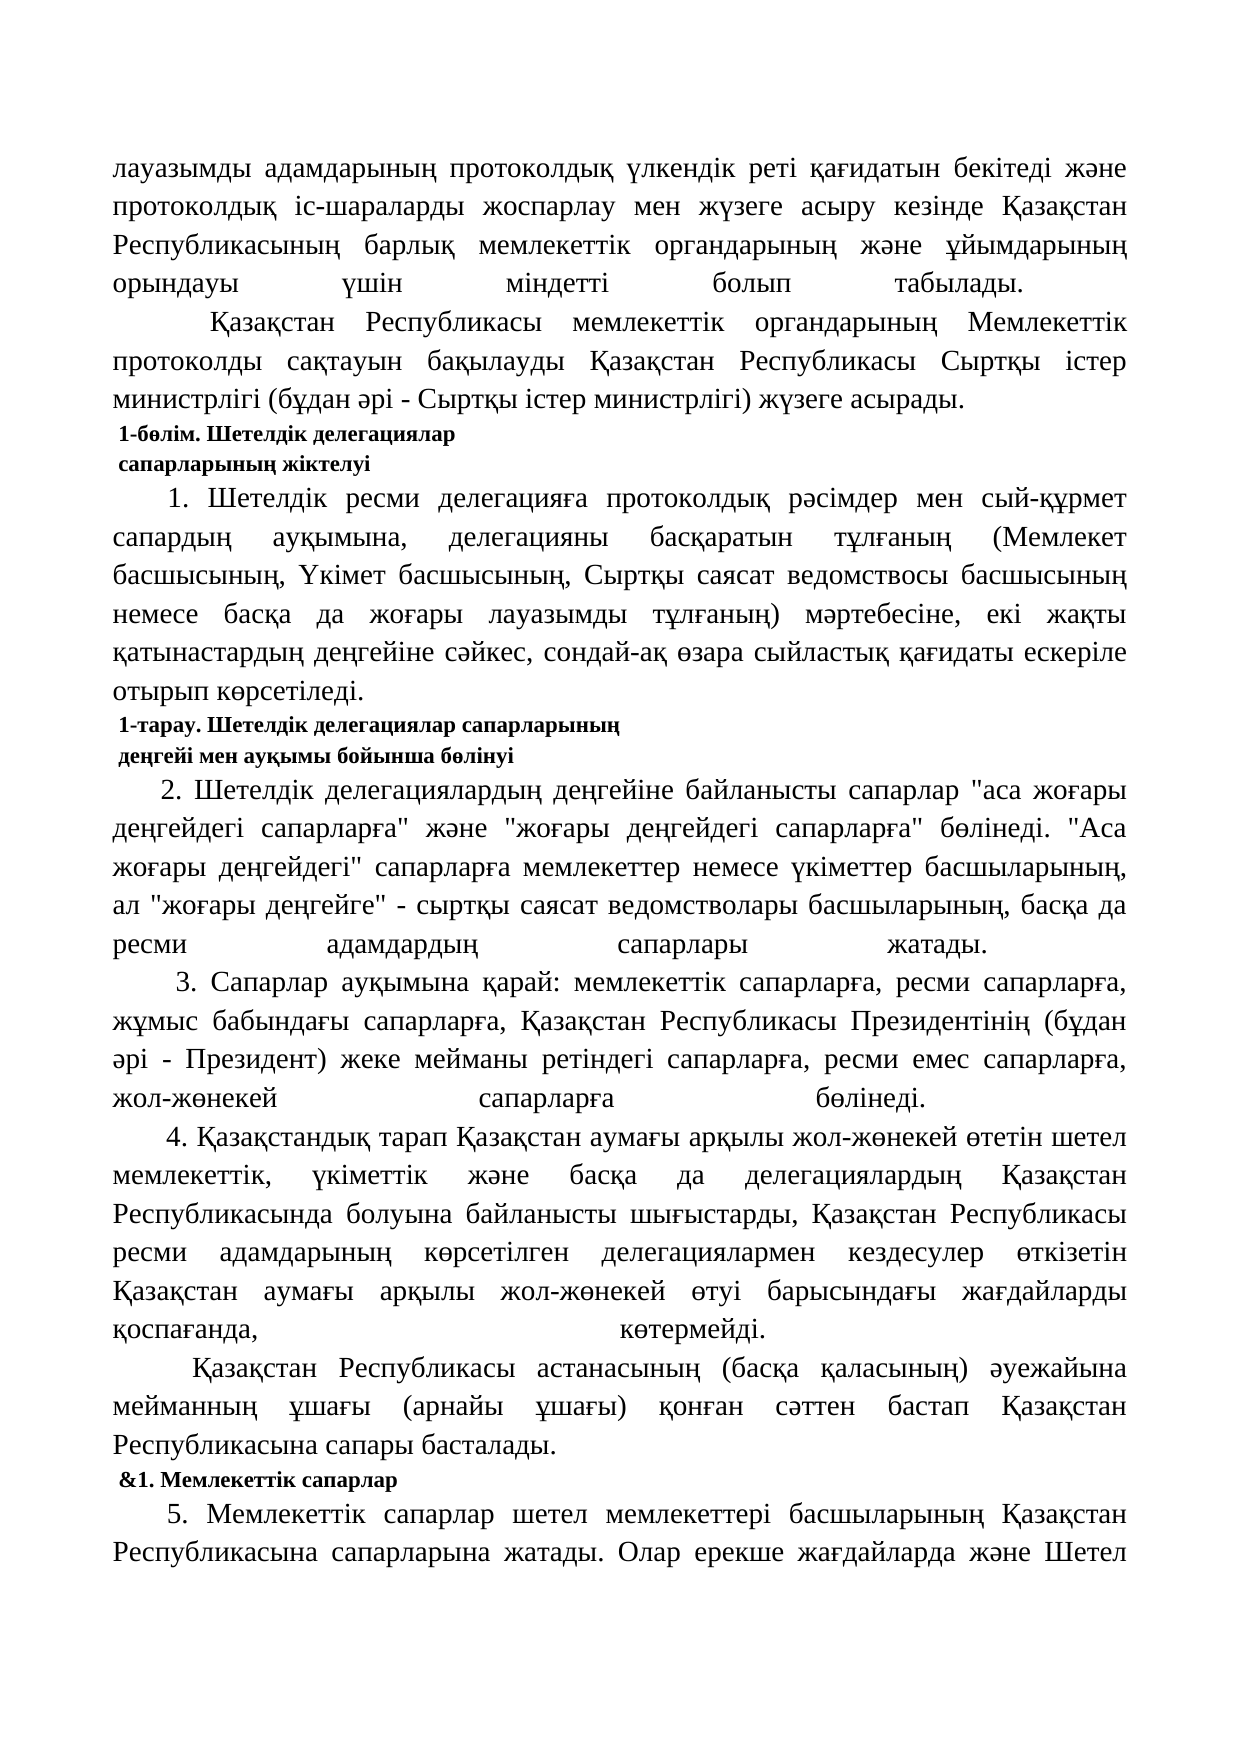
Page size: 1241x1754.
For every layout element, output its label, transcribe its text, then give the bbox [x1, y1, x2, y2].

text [112, 1496, 1128, 1568]
text &1. Мемлекеттiк сапарлар [112, 1466, 1128, 1492]
text 1-бөлiм. Шетелдiк делегациялар сапарларының жiктелуi [112, 420, 1128, 476]
text 1. Шетелдiк ресми делегацияға протоколдық рәсiмдер мен сый-құрмет сапардың ауқымына, делегацияны басқаратын тұлғаның (Мемлекет басшысының, Yкiмет басшысының, Сыртқы саясат ведомствосы басшысының немесе басқа да жоғары лауазымды тұлғаның) мәртебесiне, екi жақты қатынастардың деңгейiне сәйкес, сондай-ақ өзара сыйластық қағидаты ескерiле отырып көрсетiледi. [112, 480, 1128, 706]
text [112, 150, 1128, 415]
text 2. Шетелдiк делегациялардың деңгейiне байланысты сапарлар "аса жоғары деңгейдегi сапарларға" және "жоғары деңгейдегi сапарларға" бөлiнедi. "Aca жоғары деңгейдегi" сапарларға мемлекеттер немесе үкiметтер басшыларының, ал "жоғары деңгейге" - сыртқы саясат ведомстволары басшыларының, басқа да ресми адамдардың сапарлары жатады. 3. Сапарлар ауқымына қарай: мемлекеттiк сапарларға, ресми сапарларға, жұмыс бабындағы сапарларға, Қазақстан Республикасы Президентiнiң (бұдан әрi - Президент) жеке мейманы ретiндегi сапарларға, ресми емес сапарларға, жол-жөнекей сапарларға бөлiнедi. 4. Қазақстандық тарап Қазақстан аумағы арқылы жол-жөнекей өтетiн шетел мемлекеттiк, үкiметтiк және басқа да делегациялардың Қазақстан Республикасында болуына байланысты шығыстарды, Қазақстан Республикасы ресми адамдарының көрсетiлген делегациялармен кездесулер өткiзетiн Қазақстан аумағы арқылы жол-жөнекей өтуi барысындағы жағдайларды қоспағанда, көтермейдi. Қазақстан Республикасы астанасының (басқа қаласының) әуежайына мейманның ұшағы (арнайы ұшағы) қонған сәттен бастап Қазақстан Республикасына сапары басталады. [112, 772, 1128, 1461]
text 1-тарау. Шетелдiк делегациялар сапарларының деңгейi мен ауқымы бойынша бөлiнуi [112, 711, 1128, 768]
